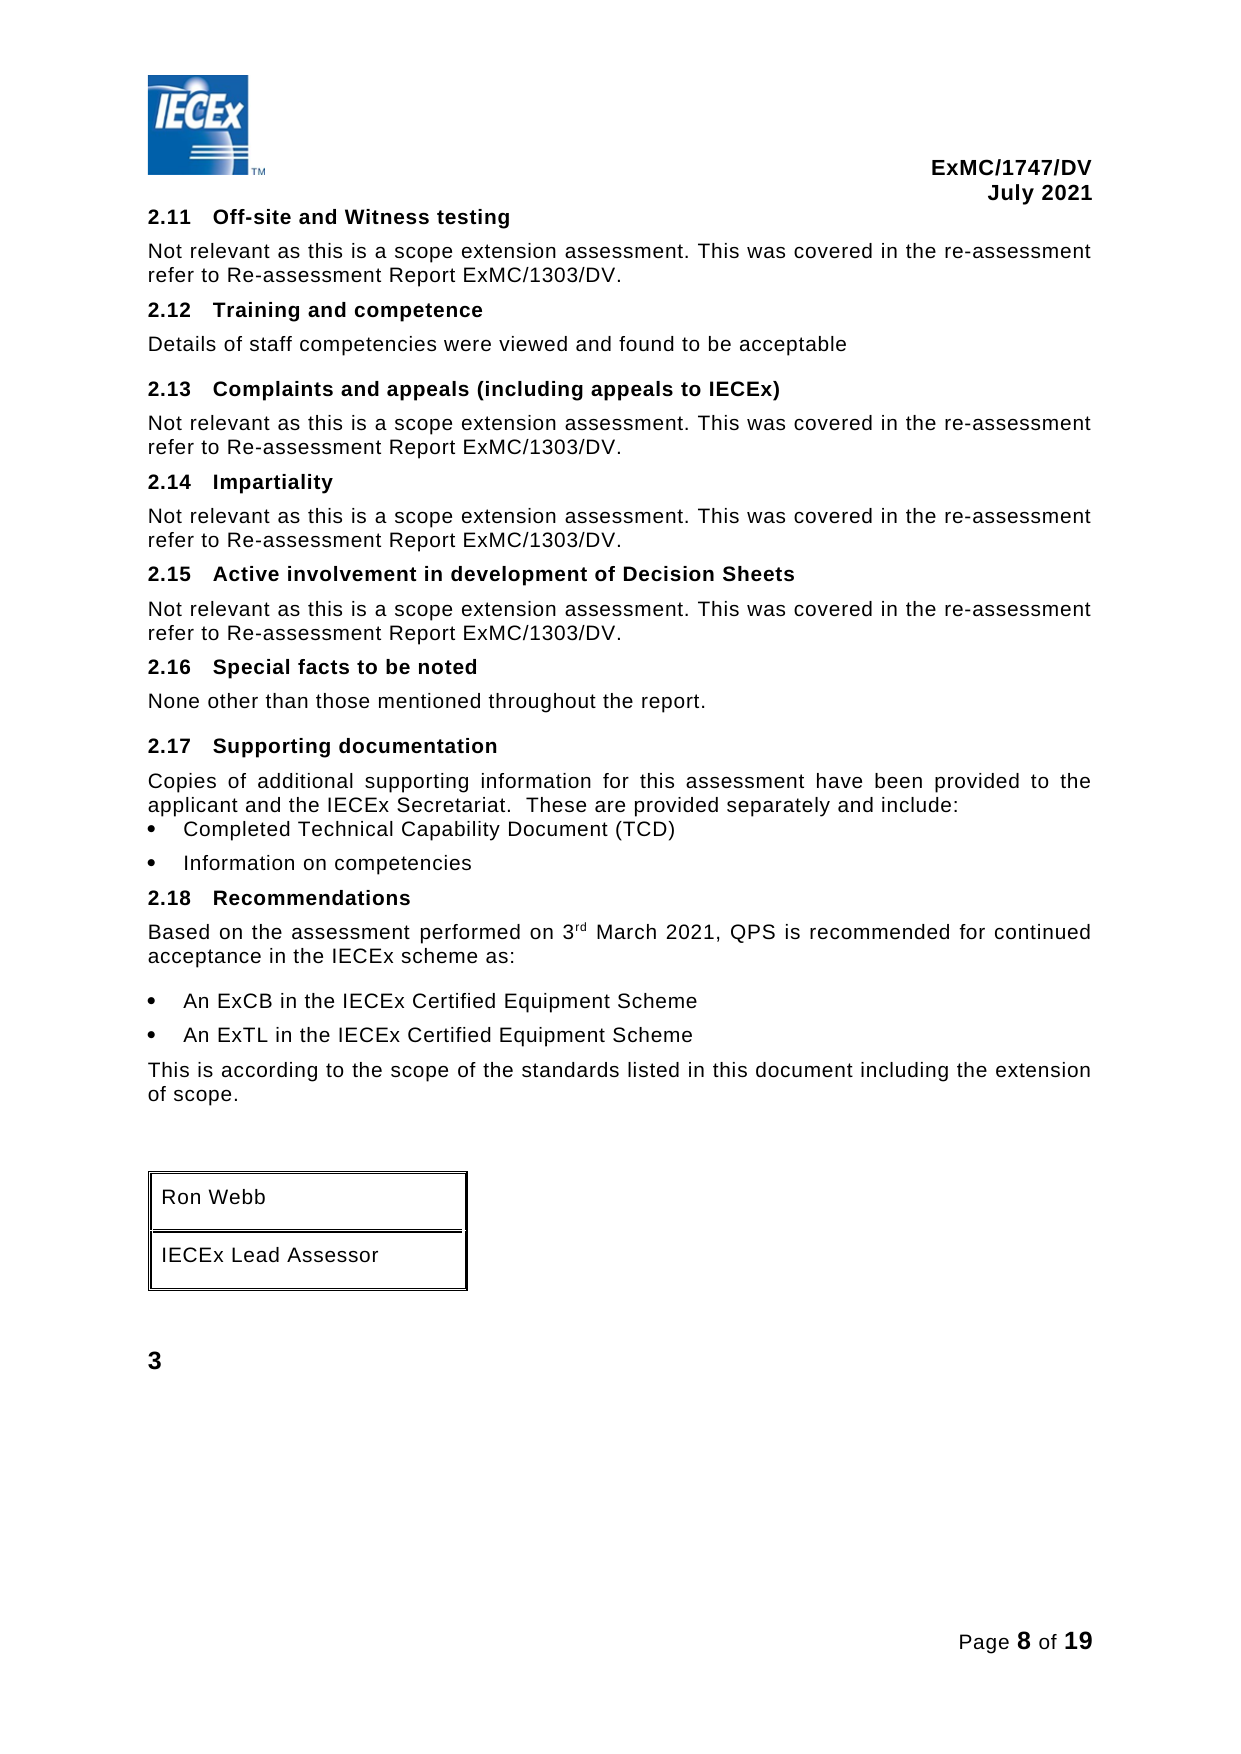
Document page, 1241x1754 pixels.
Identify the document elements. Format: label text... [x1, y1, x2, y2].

subtitle Active involvement in development of Decision Sheets [148, 562, 1092, 586]
text This is according to the scope of the standards listed in this document including the extension of scope. [148, 1057, 1092, 1105]
subtitle Supporting documentation [148, 734, 1092, 758]
text Not relevant as this is a scope extension assessment. This was covered in the re-assessment refer to Re-assessment Report ExMC/1303/DV. [148, 597, 1092, 644]
subtitle Special facts to be noted [148, 655, 1092, 679]
subtitle Training and competence [148, 298, 1092, 322]
list An ExTL in the IECEx Certified Equipment Scheme [148, 1023, 1092, 1047]
subtitle Complaints and appeals (including appeals to IECEx) [148, 377, 1092, 401]
text Based on the assessment performed on 3rd March 2021, QPS is recommended for continued acceptance in the IECEx scheme as: [148, 920, 1092, 968]
text Not relevant as this is a scope extension assessment. This was covered in the re-assessment refer to Re-assessment Report ExMC/1303/DV. [148, 239, 1092, 287]
text None other than those mentioned throughout the report. [148, 689, 1092, 713]
text Details of staff competencies were viewed and found to be acceptable [148, 332, 1092, 356]
subtitle Off-site and Witness testing [148, 205, 1092, 229]
list Information on competencies [148, 851, 1092, 875]
table_cell IECEx Lead Assessor [150, 1229, 466, 1288]
text Not relevant as this is a scope extension assessment. This was covered in the re-assessment refer to Re-assessment Report ExMC/1303/DV. [148, 504, 1092, 552]
text Not relevant as this is a scope extension assessment. This was covered in the re-assessment refer to Re-assessment Report ExMC/1303/DV. [148, 411, 1092, 459]
subtitle Impartiality [148, 469, 1092, 493]
picture [147, 75, 265, 175]
list An ExCB in the IECEx Certified Equipment Scheme [148, 988, 1092, 1012]
list Completed Technical Capability Document (TCD) [148, 816, 1092, 840]
text Copies of additional supporting information for this assessment have been provided to the applicant and the IECEx Secretariat. These are provided separately and include: [148, 768, 1092, 816]
subtitle Recommendations [148, 885, 1092, 909]
table_header Ron Webb [152, 1174, 465, 1229]
